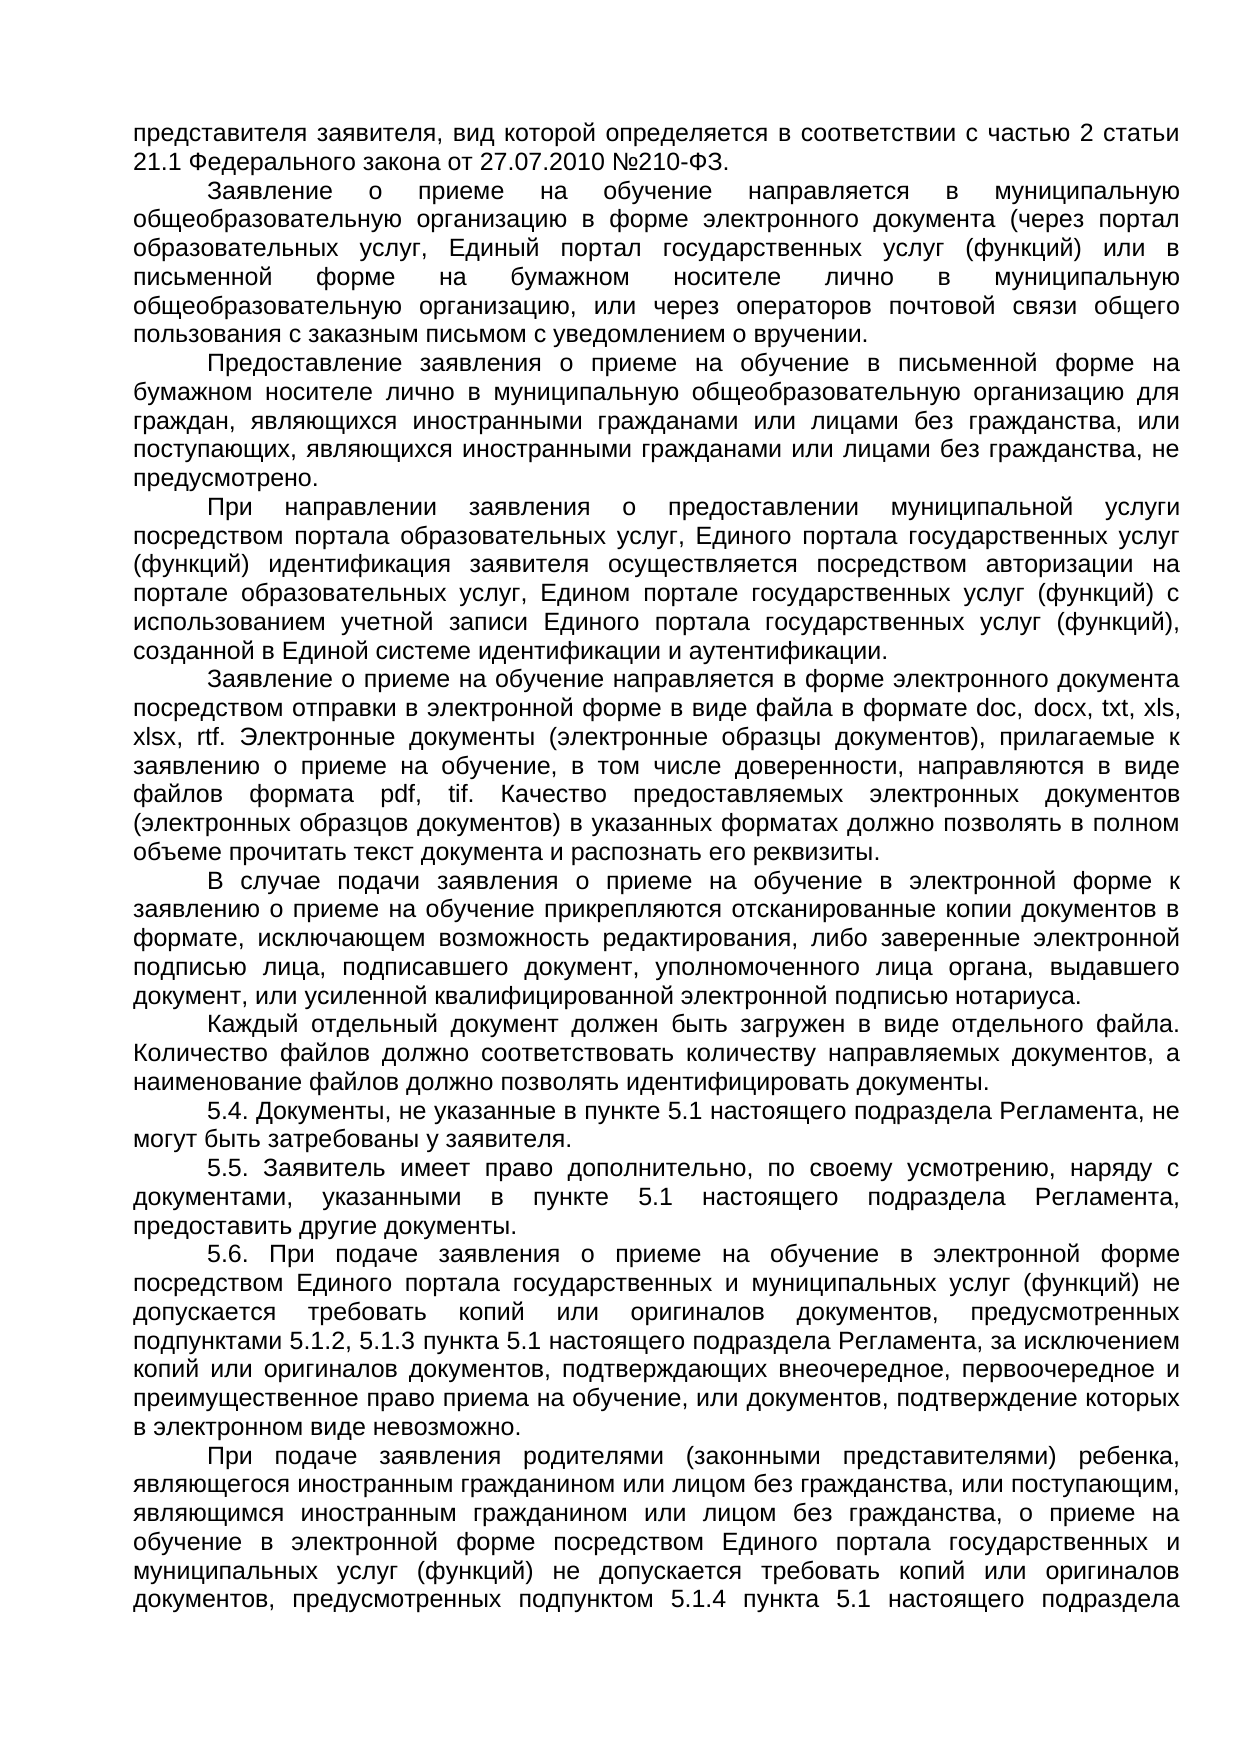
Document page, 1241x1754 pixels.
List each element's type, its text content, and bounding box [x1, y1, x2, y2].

text Заявление о приеме на обучение направляется в муниципальную общеобразовательную организацию в форме электронного документа (через портал образовательных услуг, Единый портал государственных услуг (функций) или в письменной форме на бумажном носителе лично в муниципальную общеобразовательную организацию, или через операторов почтовой связи общего пользования с заказным письмом с уведомлением о вручении. [133, 176, 1181, 348]
text Заявление о приеме на обучение направляется в форме электронного документа посредством отправки в электронной форме в виде файла в формате doc, docx, txt, xls, xlsx, rtf. Электронные документы (электронные образцы документов), прилагаемые к заявлению о приеме на обучение, в том числе доверенности, направляются в виде файлов формата pdf, tif. Качество предоставляемых электронных документов (электронных образцов документов) в указанных форматах должно позволять в полном объеме прочитать текст документа и распознать его реквизиты. [133, 664, 1181, 866]
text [133, 118, 1181, 176]
text 5.6. При подаче заявления о приеме на обучение в электронной форме посредством Единого портала государственных и муниципальных услуг (функций) не допускается требовать копий или оригиналов документов, предусмотренных подпунктами 5.1.2, 5.1.3 пункта 5.1 настоящего подраздела Регламента, за исключением копий или оригиналов документов, подтверждающих внеочередное, первоочередное и преимущественное право приема на обучение, или документов, подтверждение которых в электронном виде невозможно. [133, 1239, 1181, 1441]
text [133, 1441, 1181, 1613]
text 5.5. Заявитель имеет право дополнительно, по своему усмотрению, наряду с документами, указанными в пункте 5.1 настоящего подраздела Регламента, предоставить другие документы. [133, 1153, 1181, 1239]
text При направлении заявления о предоставлении муниципальной услуги посредством портала образовательных услуг, Единого портала государственных услуг (функций) идентификация заявителя осуществляется посредством авторизации на портале образовательных услуг, Едином портале государственных услуг (функций) с использованием учетной записи Единого портала государственных услуг (функций), созданной в Единой системе идентификации и аутентификации. [133, 492, 1181, 664]
text В случае подачи заявления о приеме на обучение в электронной форме к заявлению о приеме на обучение прикрепляются отсканированные копии документов в формате, исключающем возможность редактирования, либо заверенные электронной подписью лица, подписавшего документ, уполномоченного лица органа, выдавшего документ, или усиленной квалифицированной электронной подписью нотариуса. [133, 866, 1181, 1009]
text Предоставление заявления о приеме на обучение в письменной форме на бумажном носителе лично в муниципальную общеобразовательную организацию для граждан, являющихся иностранными гражданами или лицами без гражданства, или поступающих, являющихся иностранными гражданами или лицами без гражданства, не предусмотрено. [133, 348, 1181, 492]
text Каждый отдельный документ должен быть загружен в виде отдельного файла. Количество файлов должно соответствовать количеству направляемых документов, а наименование файлов должно позволять идентифицировать документы. [133, 1009, 1181, 1096]
text 5.4. Документы, не указанные в пункте 5.1 настоящего подраздела Регламента, не могут быть затребованы у заявителя. [133, 1096, 1181, 1153]
